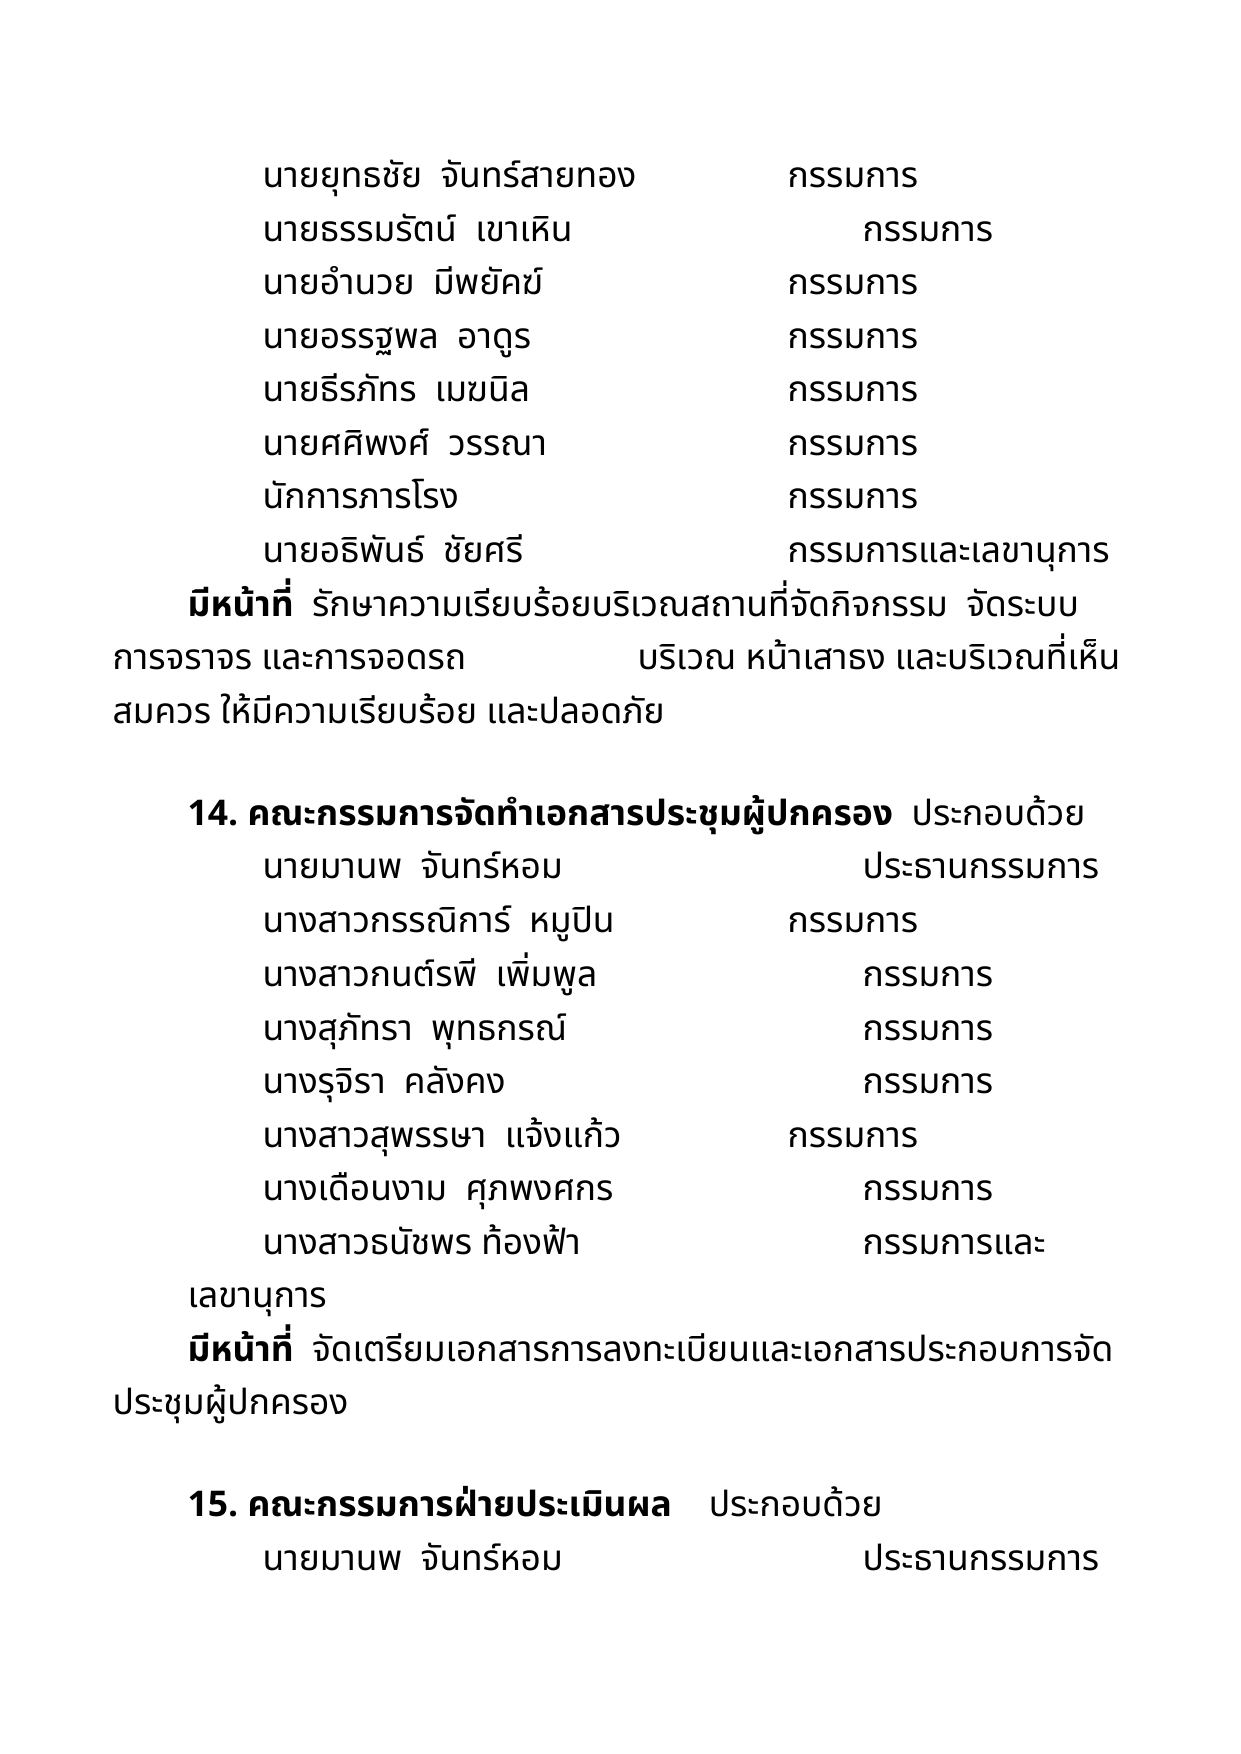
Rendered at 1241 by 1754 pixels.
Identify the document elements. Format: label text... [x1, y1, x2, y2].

text นายยุทธชัย จันทร์สายทอง กรรมการ [187, 150, 1128, 203]
text นายอธิพันธ์ ชัยศรี กรรมการและเลขานุการ [112, 525, 1128, 578]
text นางสาวธนัชพร ท้องฟ้า กรรมการและเลขานุการ [187, 1216, 1128, 1323]
text นางรุจิรา คลังคง กรรมการ [112, 1056, 1128, 1109]
text นายธีรภัทร เมฆนิล กรรมการ [112, 364, 1128, 418]
text มีหน้าที่ รักษาความเรียบร้อยบริเวณสถานที่จัดกิจกรรม จัดระบบการจราจร และการจอดรถ บริเวณ หน้าเสาธง และบริเวณที่เห็นสมควร ให้มีความเรียบร้อย และปลอดภัย [112, 578, 1128, 739]
text นางสาวกรรณิการ์ หมูปิน กรรมการ นางสาวกนต์รพี เพิ่มพูล กรรมการ [112, 895, 1128, 1002]
text นักการภารโรง กรรมการ [112, 471, 1128, 525]
text 14. คณะกรรมการจัดทำเอกสารประชุมผู้ปกครอง ประกอบด้วย [112, 787, 1128, 841]
text นายอำนวย มีพยัคฆ์ กรรมการ [187, 257, 1128, 311]
text นายศศิพงศ์ วรรณา กรรมการ [112, 418, 1128, 471]
text นายธรรมรัตน์ เขาเหิน กรรมการ [187, 203, 1128, 257]
text นางเดือนงาม ศุภพงศกร กรรมการ [187, 1163, 1128, 1216]
text นายอรรฐพล อาดูร กรรมการ [112, 311, 1128, 364]
text 15. คณะกรรมการฝ่ายประเมินผล ประกอบด้วย [187, 1479, 1128, 1533]
text มีหน้าที่ จัดเตรียมเอกสารการลงทะเบียนและเอกสารประกอบการจัดประชุมผู้ปกครอง [112, 1323, 1128, 1431]
text นายมานพ จันทร์หอม ประธานกรรมการ [112, 1533, 1128, 1586]
text นางสาวสุพรรษา แจ้งแก้ว กรรมการ [187, 1109, 1128, 1163]
text นางสุภัทรา พุทธกรณ์ กรรมการ [187, 1002, 1128, 1056]
text นายมานพ จันทร์หอม ประธานกรรมการ [112, 841, 1128, 895]
